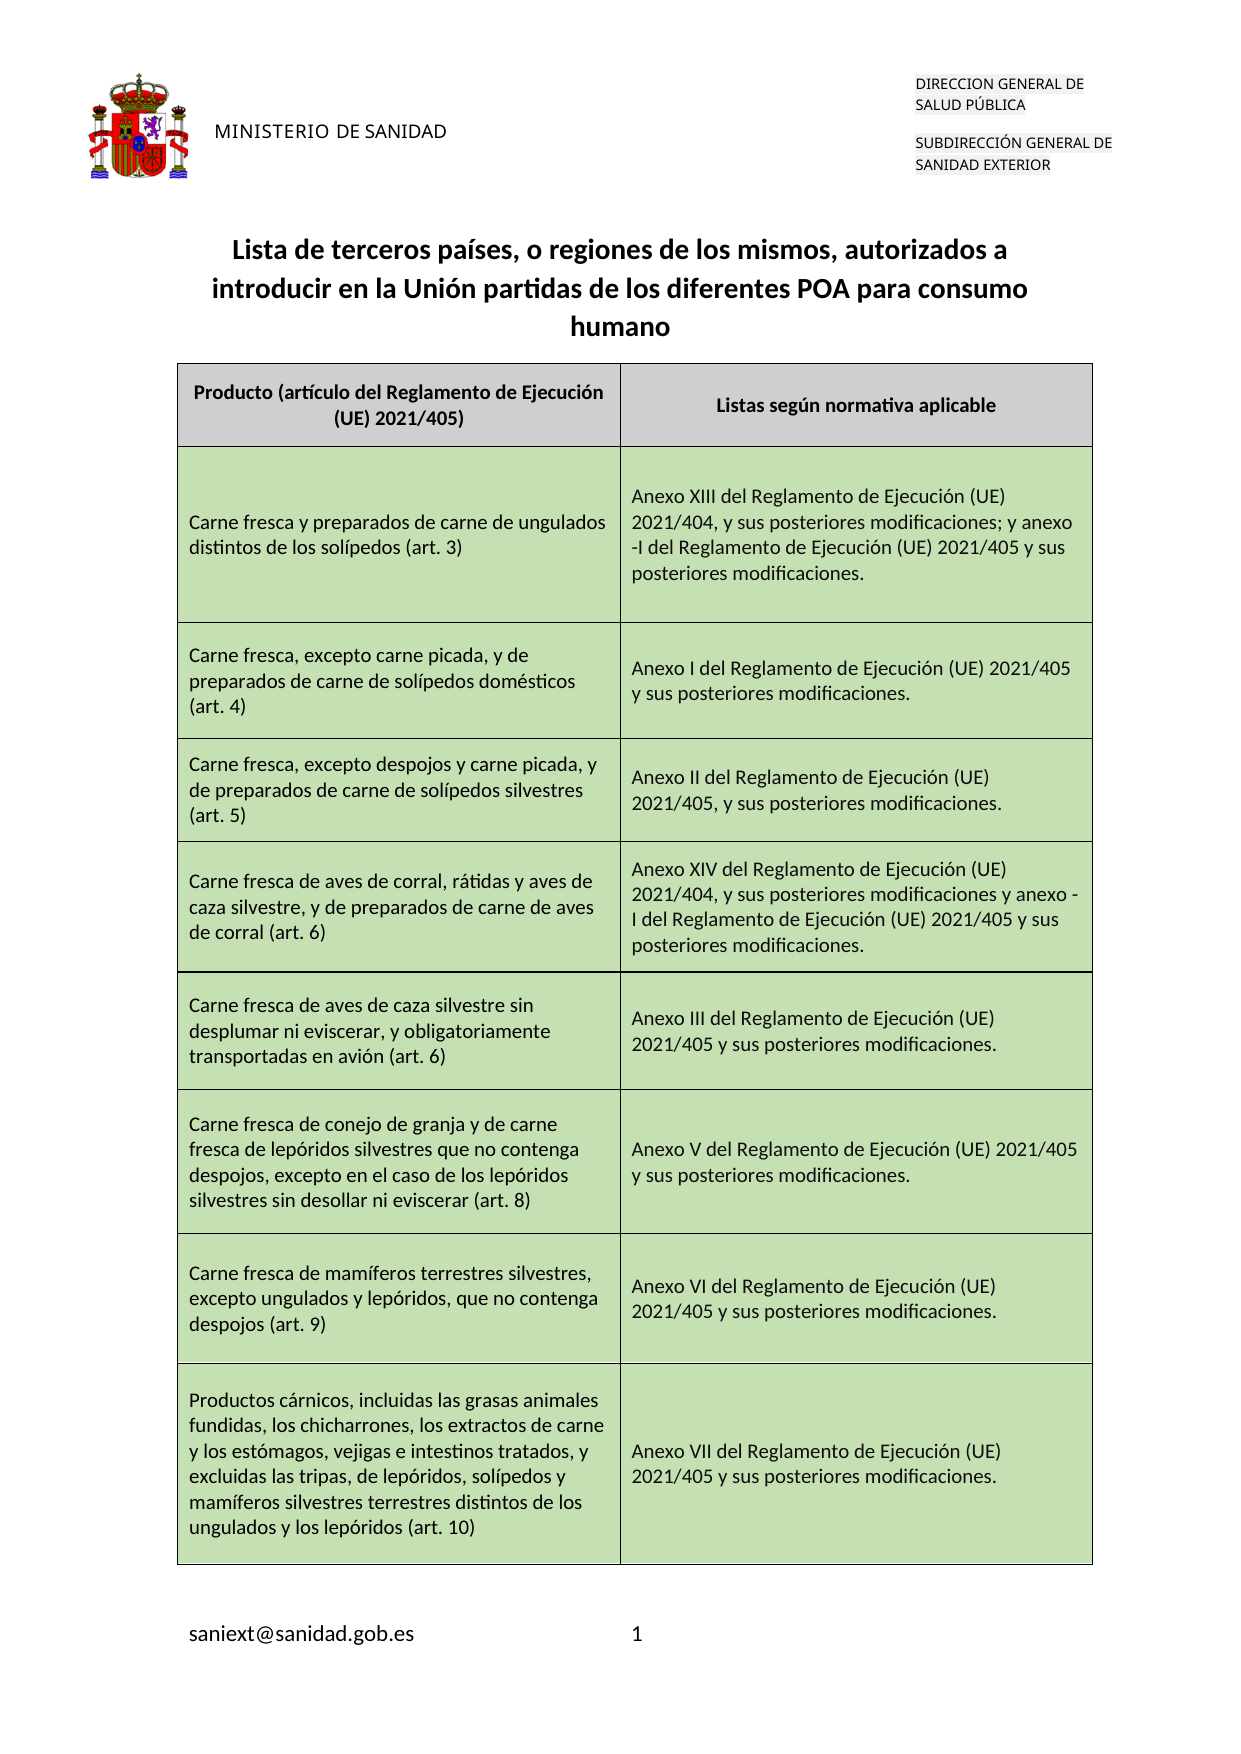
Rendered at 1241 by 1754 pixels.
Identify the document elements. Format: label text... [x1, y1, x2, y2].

table_cell Anexo XIV del Reglamento de Ejecución (UE) 2021/404, y sus posteriores modificaciones y anexo -I del Reglamento de Ejecución (UE) 2021/405 y sus posteriores modificaciones. [621, 842, 1092, 971]
text Lista de terceros países, o regiones de los mismos, autorizados a introducir en la Unión partidas de los diferentes POA para consumo humano [177, 231, 1063, 344]
table_cell Carne fresca de mamíferos terrestres silvestres, excepto ungulados y lepóridos, que no contenga despojos (art. 9) [178, 1234, 620, 1362]
table_cell Anexo V del Reglamento de Ejecución (UE) 2021/405 y sus posteriores modificaciones. [621, 1090, 1092, 1233]
table_cell Carne fresca de aves de corral, rátidas y aves de caza silvestre, y de preparados de carne de aves de corral (art. 6) [178, 842, 620, 971]
table_cell Carne fresca y preparados de carne de ungulados distintos de los solípedos (art. 3) [178, 447, 620, 622]
table_cell Carne fresca, excepto despojos y carne picada, y de preparados de carne de solípedos silvestres (art. 5) [178, 739, 620, 841]
table_cell Productos cárnicos, incluidas las grasas animales fundidas, los chicharrones, los extractos de carne y los estómagos, vejigas e intestinos tratados, y excluidas las tripas, de lepóridos, solípedos y mamíferos silvestres terrestres distintos de los ungulados y los lepóridos (art. 10) [178, 1364, 620, 1563]
table_cell Anexo II del Reglamento de Ejecución (UE) 2021/405, y sus posteriores modificaciones. [621, 739, 1092, 841]
table_cell Anexo XIII del Reglamento de Ejecución (UE) 2021/404, y sus posteriores modificaciones; y anexo -I del Reglamento de Ejecución (UE) 2021/405 y sus posteriores modificaciones. [621, 447, 1092, 622]
table_cell Anexo III del Reglamento de Ejecución (UE) 2021/405 y sus posteriores modificaciones. [621, 973, 1092, 1089]
picture [88, 73, 189, 179]
table_cell Anexo I del Reglamento de Ejecución (UE) 2021/405 y sus posteriores modificaciones. [621, 623, 1092, 738]
table_cell Anexo VII del Reglamento de Ejecución (UE) 2021/405 y sus posteriores modificaciones. [621, 1364, 1092, 1563]
table_header Listas según normativa aplicable [621, 364, 1092, 446]
table_cell Anexo VI del Reglamento de Ejecución (UE) 2021/405 y sus posteriores modificaciones. [621, 1234, 1092, 1362]
table_header Producto (artículo del Reglamento de Ejecución (UE) 2021/405) [178, 364, 620, 446]
table_cell Carne fresca, excepto carne picada, y de preparados de carne de solípedos domésticos (art. 4) [178, 623, 620, 738]
table_cell Carne fresca de aves de caza silvestre sin desplumar ni eviscerar, y obligatoriamente transportadas en avión (art. 6) [178, 973, 620, 1089]
table_cell Carne fresca de conejo de granja y de carne fresca de lepóridos silvestres que no contenga despojos, excepto en el caso de los lepóridos silvestres sin desollar ni eviscerar (art. 8) [178, 1090, 620, 1233]
